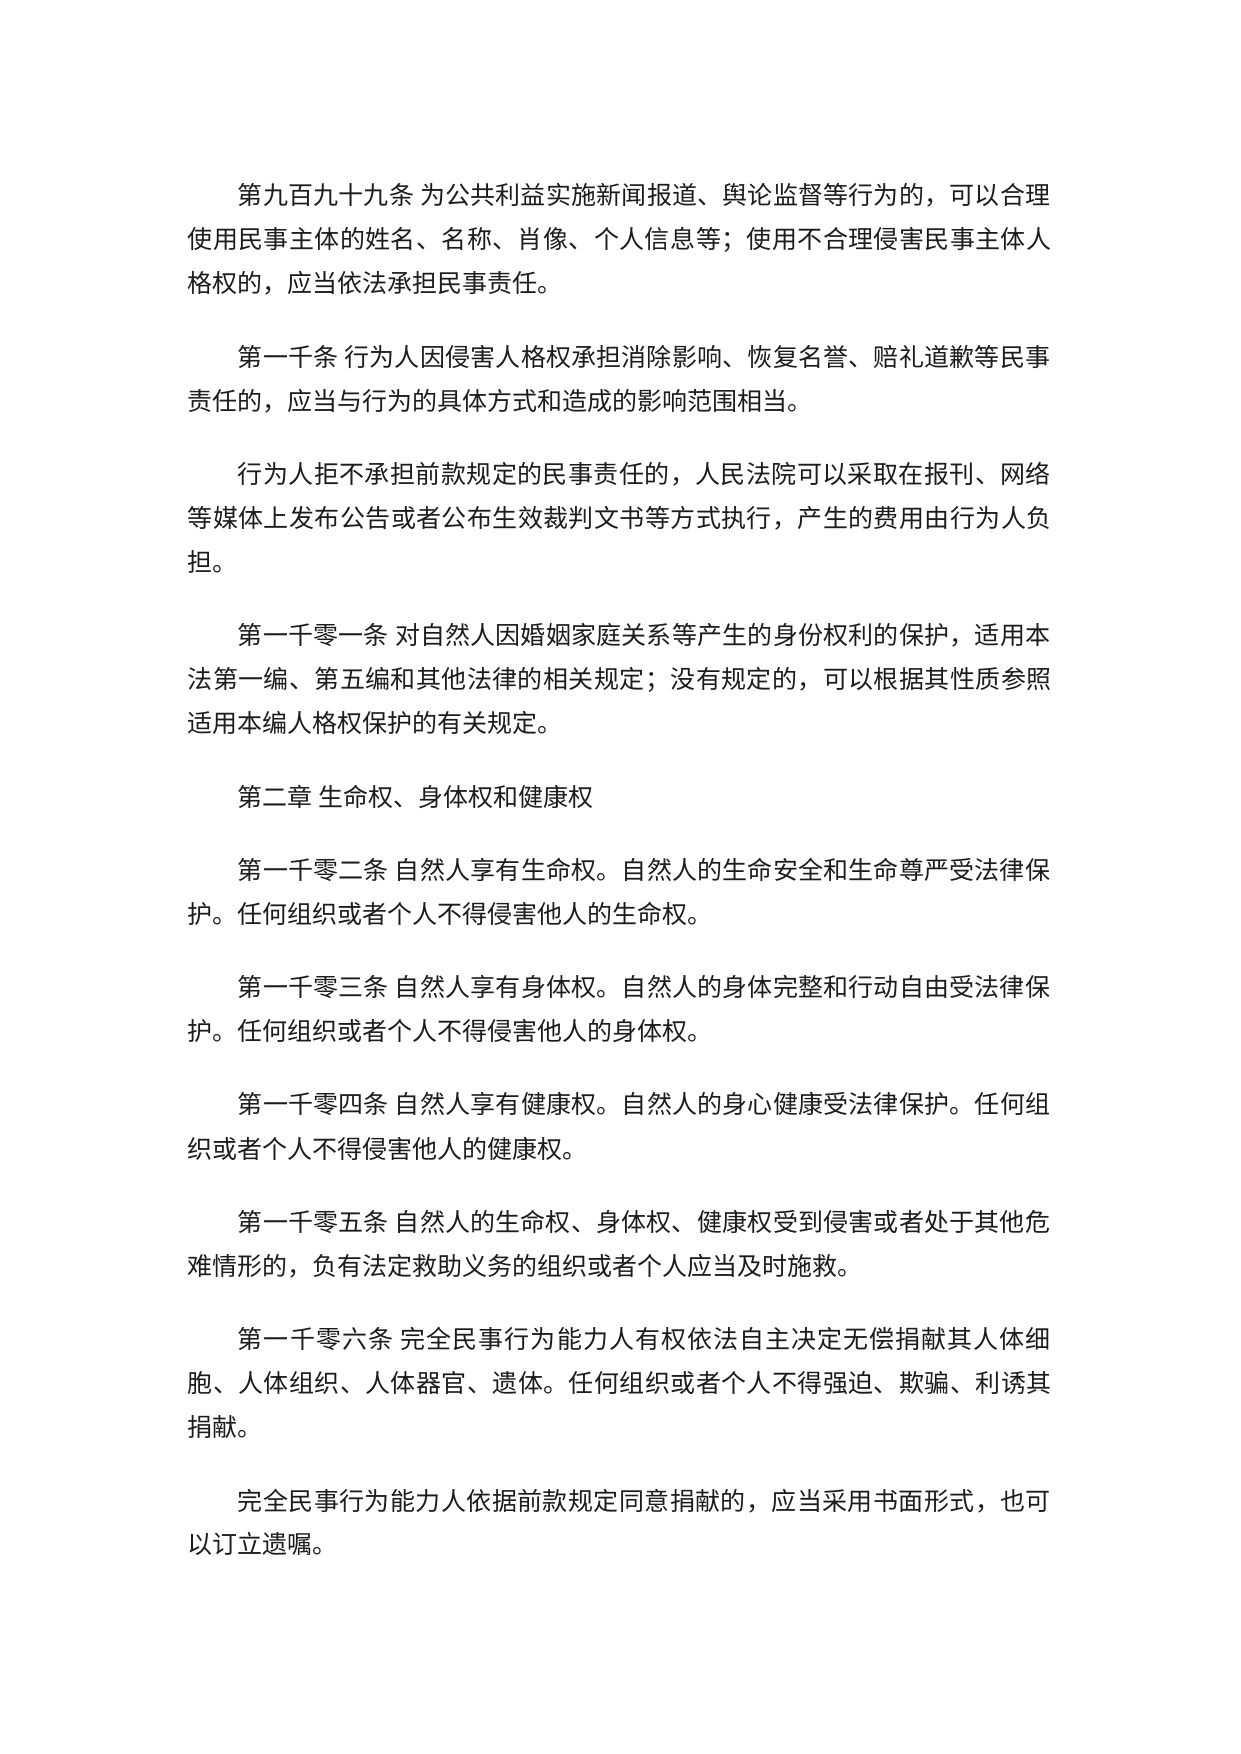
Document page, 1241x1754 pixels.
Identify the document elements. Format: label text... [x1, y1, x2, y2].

text 第一千零六条 完全民事行为能力人有权依法自主决定无偿捐献其人体细胞、人体组织、人体器官、遗体。任何组织或者个人不得强迫、欺骗、利诱其捐献。 [187, 1316, 1053, 1448]
text 第一千零一条 对自然人因婚姻家庭关系等产生的身份权利的保护，适用本法第一编、第五编和其他法律的相关规定；没有规定的，可以根据其性质参照适用本编人格权保护的有关规定。 [187, 612, 1053, 744]
text 第九百九十九条 为公共利益实施新闻报道、舆论监督等行为的，可以合理使用民事主体的姓名、名称、肖像、个人信息等；使用不合理侵害民事主体人格权的，应当依法承担民事责任。 [187, 172, 1053, 304]
text 行为人拒不承担前款规定的民事责任的，人民法院可以采取在报刊、网络等媒体上发布公告或者公布生效裁判文书等方式执行，产生的费用由行为人负担。 [187, 451, 1053, 583]
text 第一千零三条 自然人享有身体权。自然人的身体完整和行动自由受法律保护。任何组织或者个人不得侵害他人的身体权。 [187, 964, 1053, 1052]
text 第一千零二条 自然人享有生命权。自然人的生命安全和生命尊严受法律保护。任何组织或者个人不得侵害他人的生命权。 [187, 847, 1053, 935]
text 第一千零四条 自然人享有健康权。自然人的身心健康受法律保护。任何组织或者个人不得侵害他人的健康权。 [187, 1081, 1053, 1169]
text 完全民事行为能力人依据前款规定同意捐献的，应当采用书面形式，也可以订立遗嘱。 [187, 1477, 1053, 1565]
text 第一千零五条 自然人的生命权、身体权、健康权受到侵害或者处于其他危难情形的，负有法定救助义务的组织或者个人应当及时施救。 [187, 1198, 1053, 1287]
text 第二章 生命权、身体权和健康权 [187, 773, 1053, 817]
text 第一千条 行为人因侵害人格权承担消除影响、恢复名誉、赔礼道歉等民事责任的，应当与行为的具体方式和造成的影响范围相当。 [187, 333, 1053, 421]
